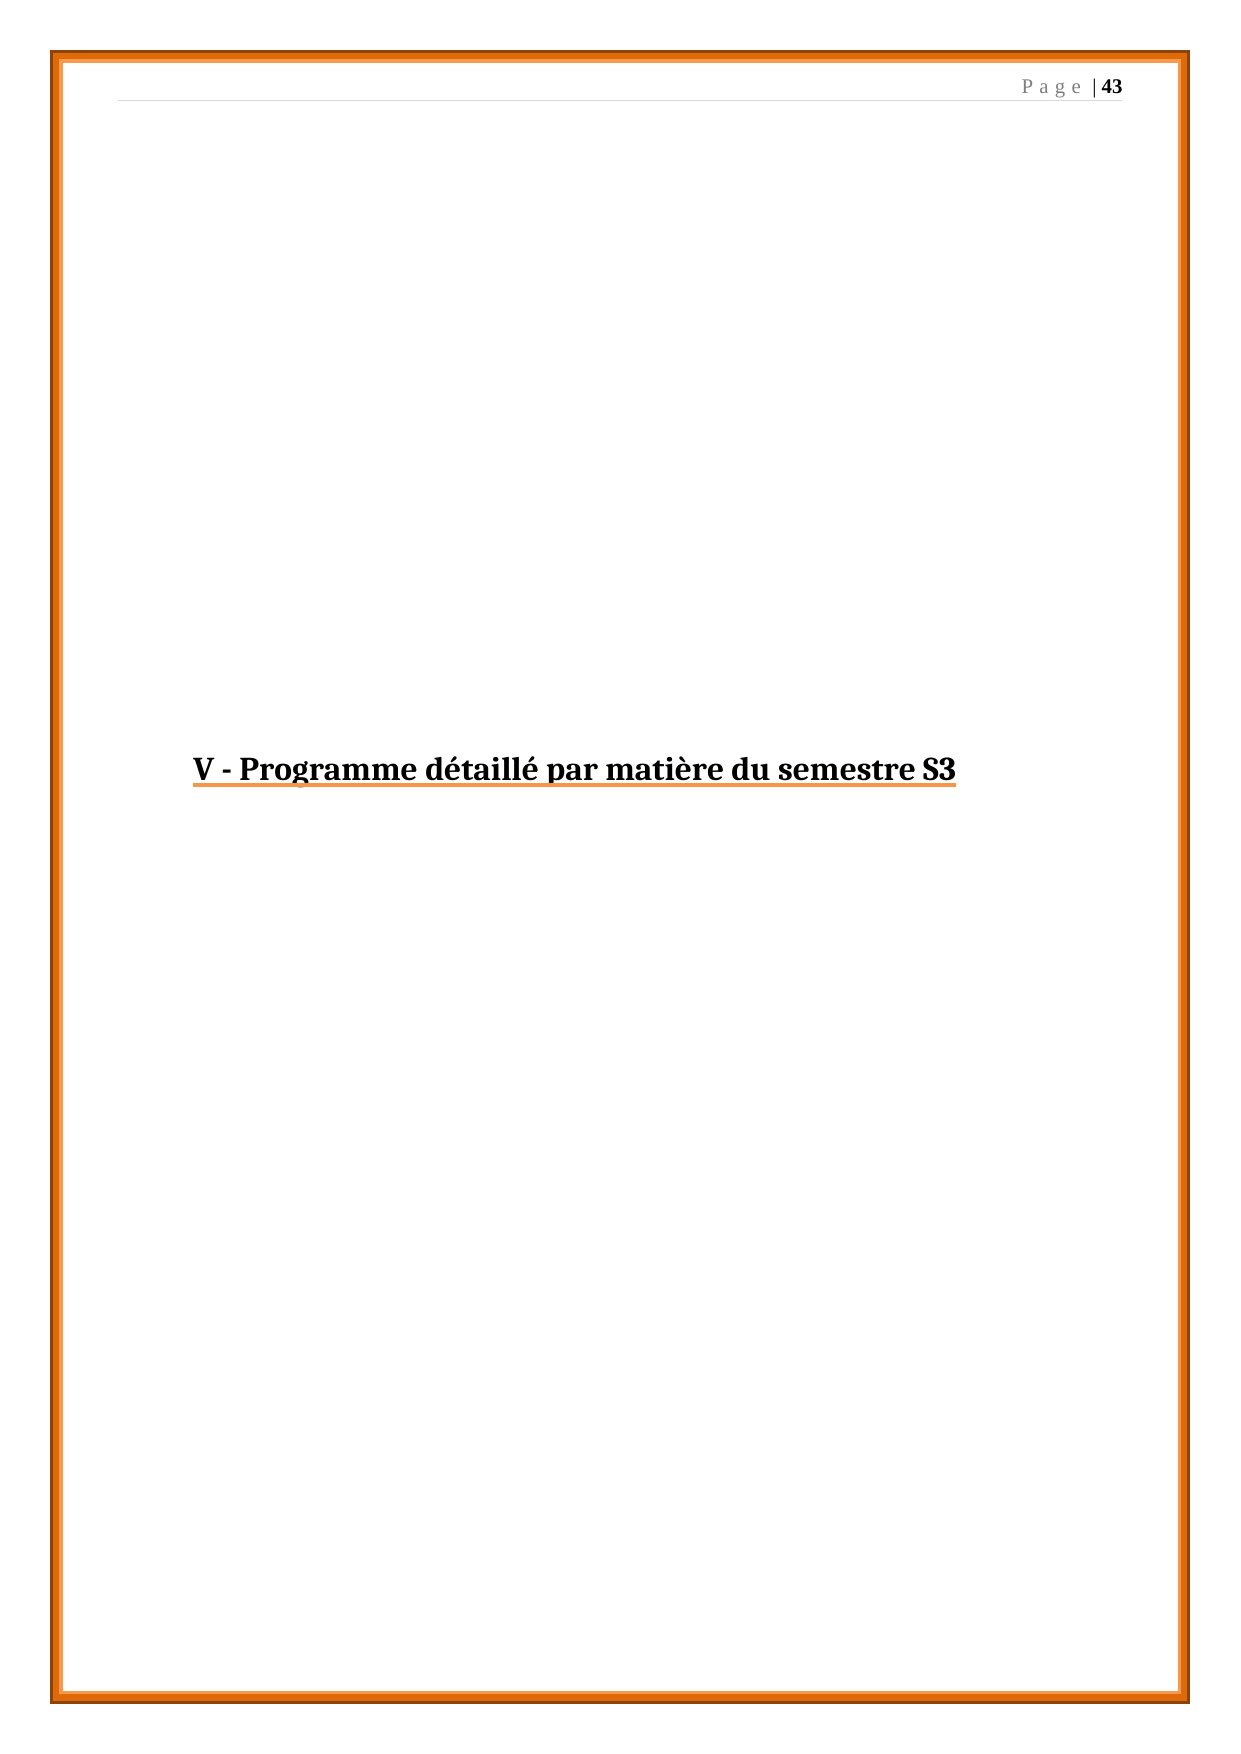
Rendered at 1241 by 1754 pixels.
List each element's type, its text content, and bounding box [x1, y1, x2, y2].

list V - Programme détaillé par matière du semestre S3 [193, 751, 1122, 789]
